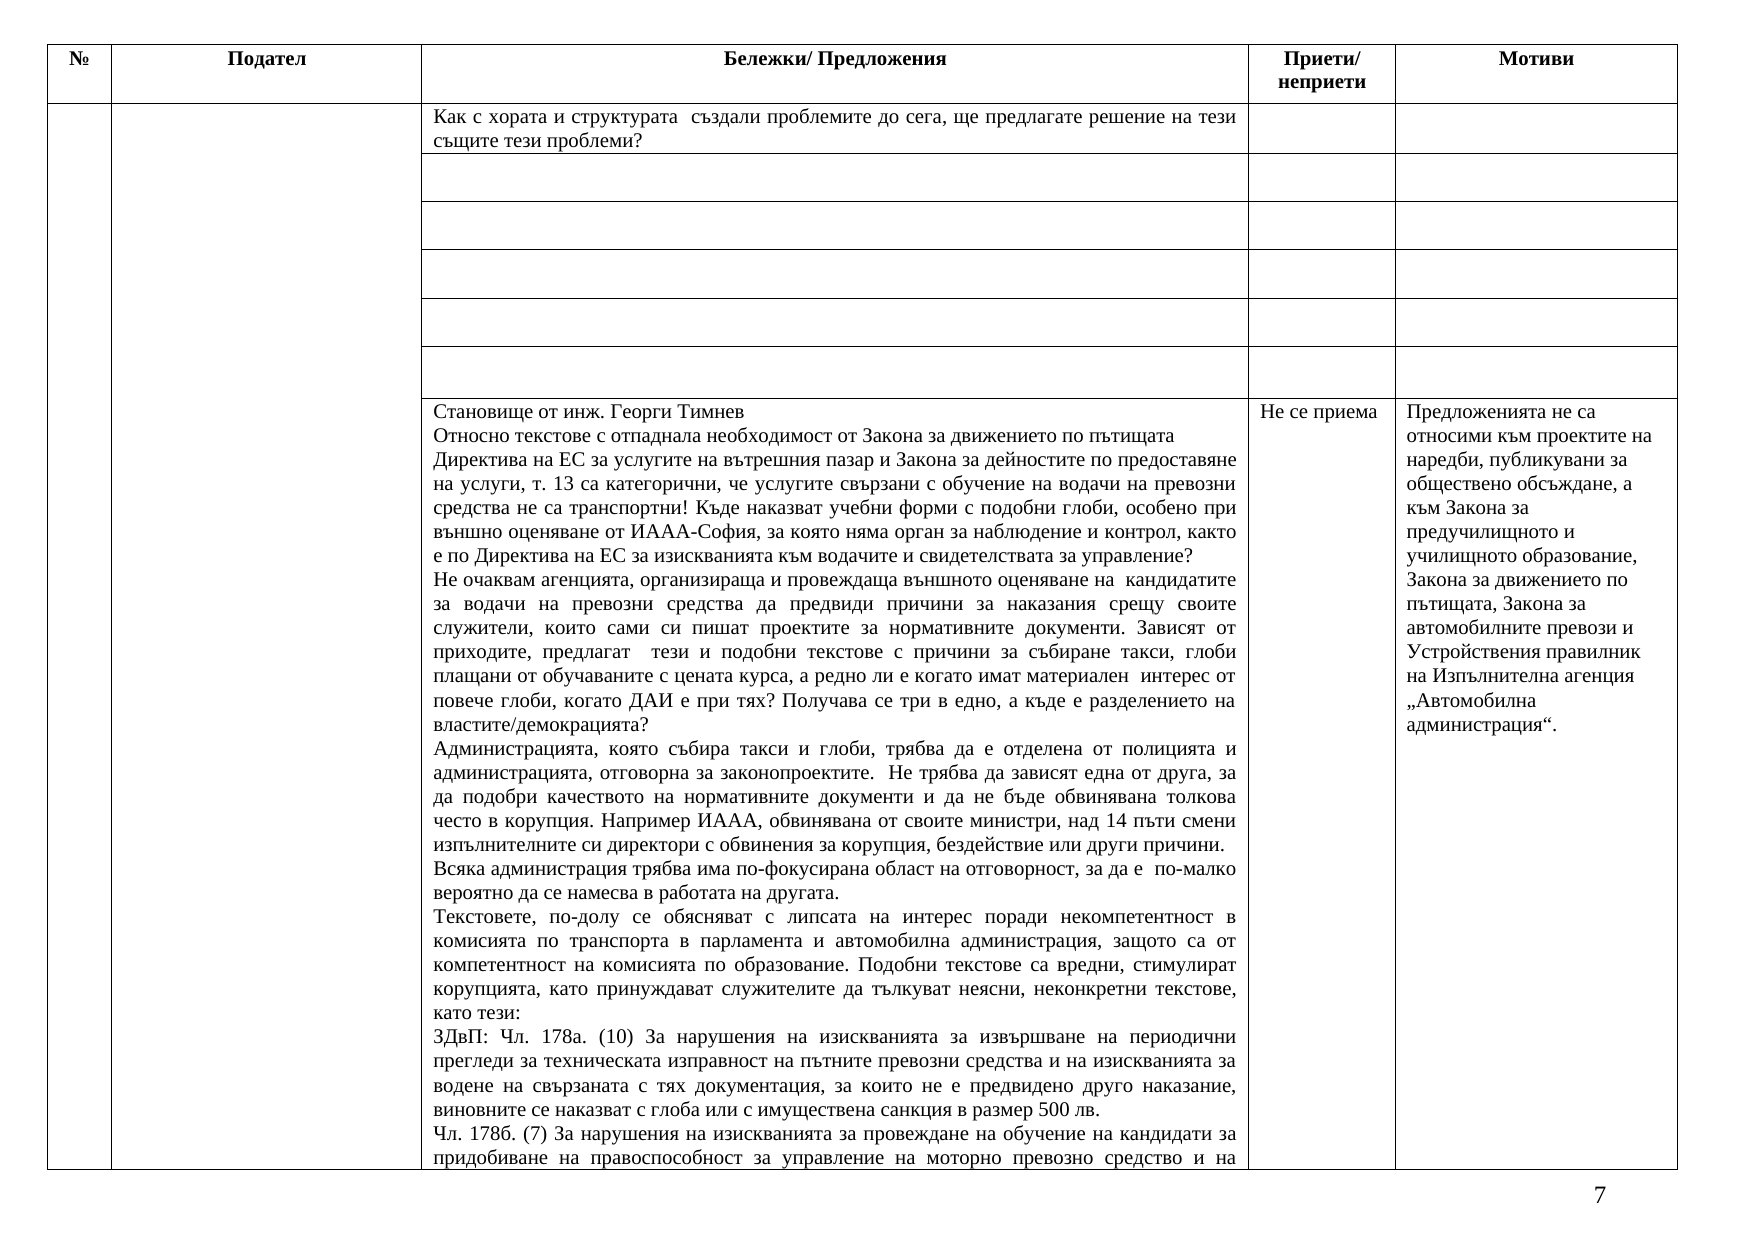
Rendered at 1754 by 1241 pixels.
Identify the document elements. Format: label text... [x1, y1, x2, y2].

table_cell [1396, 399, 1677, 1169]
table_cell [1396, 347, 1677, 398]
table_cell [1249, 154, 1395, 201]
table_cell Не се приема [1249, 399, 1395, 1169]
table_cell [48, 104, 111, 1169]
table_header Мотиви [1396, 45, 1677, 103]
table_cell [1396, 202, 1677, 249]
table_cell [1396, 299, 1677, 346]
table_header Подател [112, 45, 421, 103]
table_cell [422, 202, 1248, 249]
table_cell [112, 104, 421, 1169]
table_cell [1249, 202, 1395, 249]
table_cell [422, 347, 1248, 398]
table_cell [1249, 299, 1395, 346]
table_cell [422, 154, 1248, 201]
table_header Бележки/ Предложения [422, 45, 1248, 103]
table_cell [422, 299, 1248, 346]
table_header Приети/ неприети [1249, 45, 1395, 103]
table_cell [1249, 250, 1395, 298]
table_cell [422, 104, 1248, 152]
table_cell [422, 399, 1248, 1169]
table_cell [1249, 104, 1395, 152]
table_cell [1396, 154, 1677, 201]
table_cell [1396, 104, 1677, 152]
table_cell [422, 250, 1248, 298]
table_cell [1396, 250, 1677, 298]
table_cell [1249, 347, 1395, 398]
table_header № [48, 45, 111, 103]
